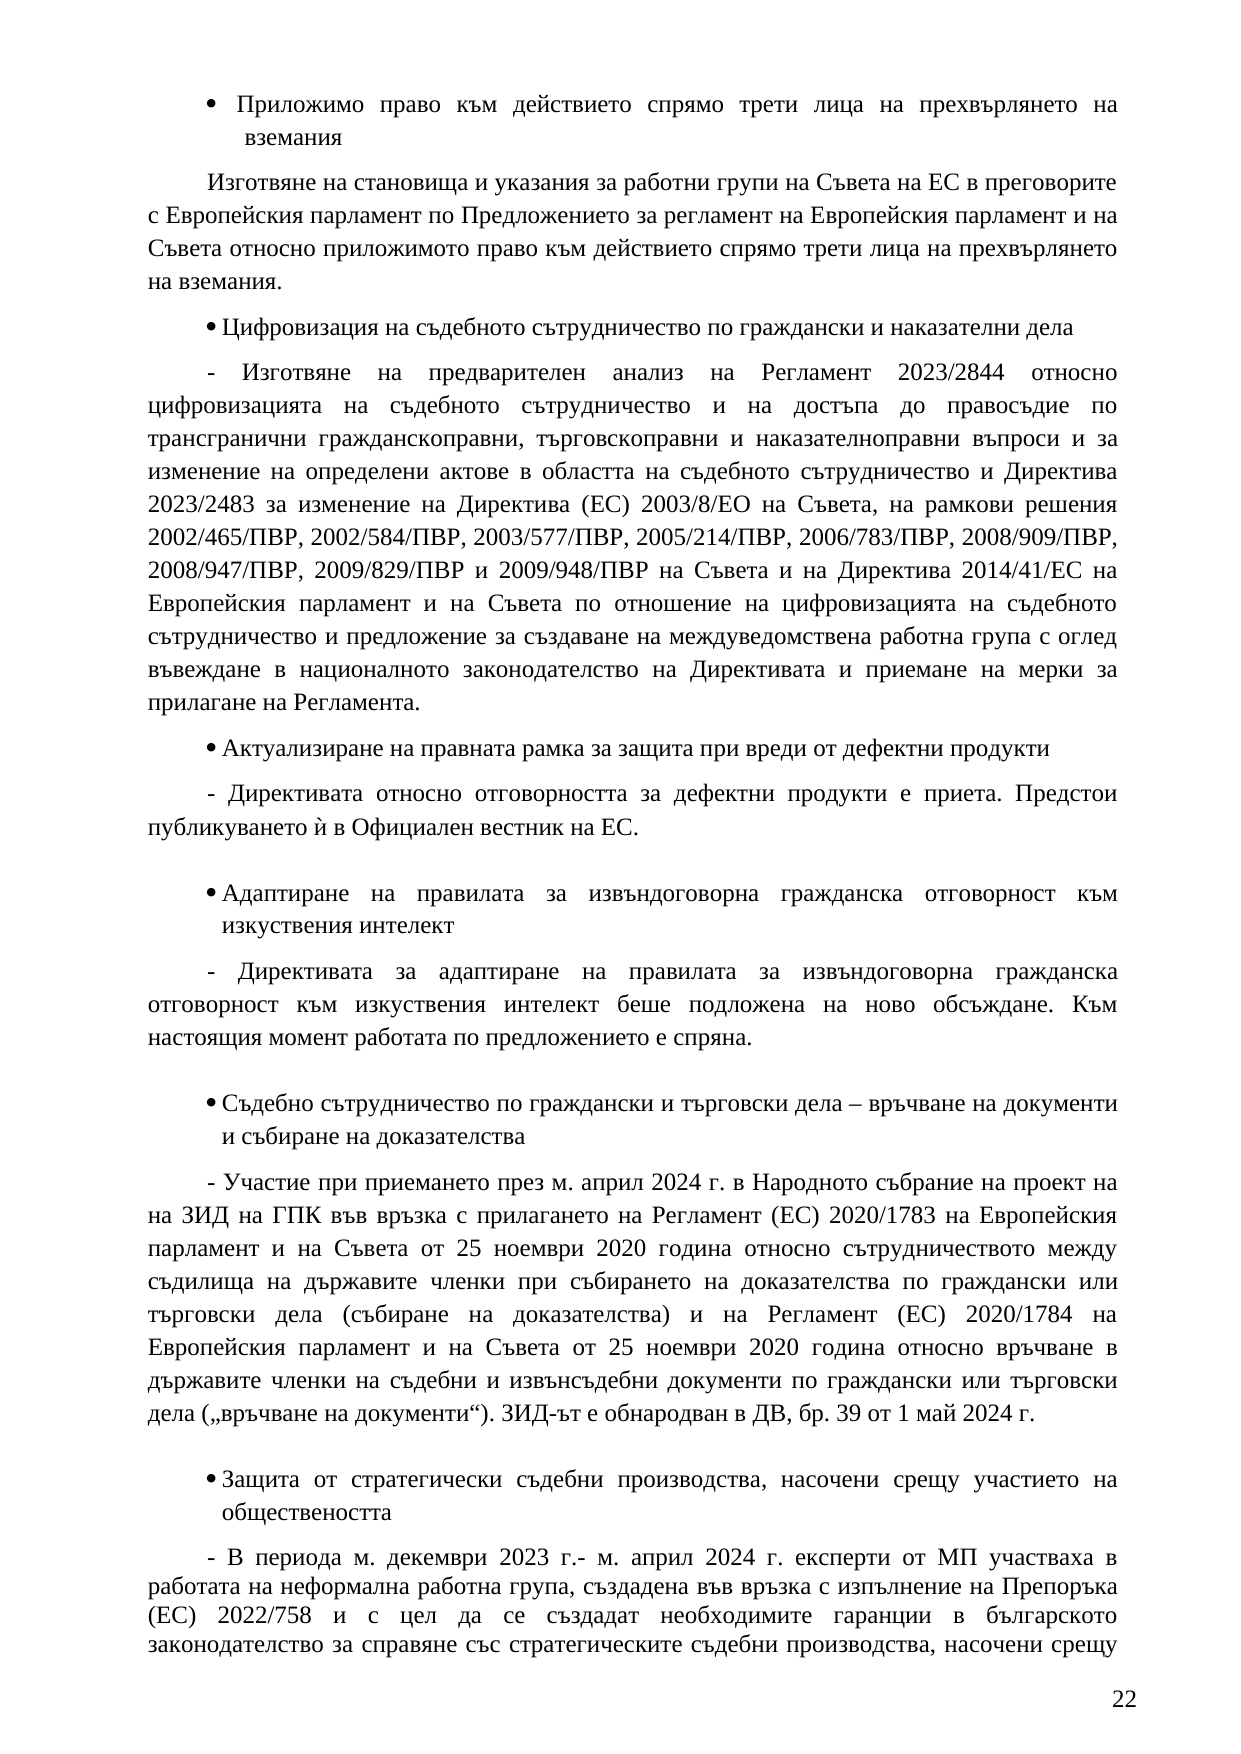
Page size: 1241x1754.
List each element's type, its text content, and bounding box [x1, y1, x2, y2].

text Изготвяне на становища и указания за работни групи на Съвета на ЕС в преговорите с Европейския парламент по Предложението за регламент на Европейския парламент и на Съвета относно приложимото право към действието спрямо трети лица на прехвърлянето на вземания. [148, 167, 1119, 295]
list Адаптиране на правилата за извъндоговорна гражданска отговорност към изкуствения интелект [207, 878, 1119, 939]
text - Директивата относно отговорността за дефектни продукти е приета. Предстои публикуването ѝ в Официален вестник на ЕС. [148, 778, 1119, 840]
list Приложимо право към действието спрямо трети лица на прехвърлянето на вземания [207, 89, 1119, 150]
list Защита от стратегически съдебни производства, насочени срещу участието на обществеността [207, 1464, 1119, 1526]
list Цифровизация на съдебното сътрудничество по граждански и наказателни дела [207, 312, 1119, 341]
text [148, 1542, 1119, 1657]
list Съдебно сътрудничество по граждански и търговски дела – връчване на документи и събиране на доказателства [207, 1088, 1119, 1150]
text - Директивата за адаптиране на правилата за извъндоговорна гражданска отговорност към изкуствения интелект беше подложена на ново обсъждане. Към настоящия момент работата по предложението е спряна. [148, 956, 1119, 1051]
list Актуализиране на правната рамка за защита при вреди от дефектни продукти [207, 733, 1119, 762]
text - Участие при приемането през м. април 2024 г. в Народното събрание на проект на на ЗИД на ГПК във връзка с прилагането на Регламент (ЕС) 2020/1783 на Европейския парламент и на Съвета от 25 ноември 2020 година относно сътрудничеството между съдилища на държавите членки при събирането на доказателства по граждански или търговски дела (събиране на доказателства) и на Регламент (ЕС) 2020/1784 на Европейския парламент и на Съвета от 25 ноември 2020 година относно връчване в държавите членки на съдебни и извънсъдебни документи по граждански или търговски дела („връчване на документи“). ЗИД-ът е обнародван в ДВ, бр. 39 от 1 май 2024 г. [148, 1167, 1119, 1427]
text - Изготвяне на предварителен анализ на Регламент 2023/2844 относно цифровизацията на съдебното сътрудничество и на достъпа до правосъдие по трансгранични гражданскоправни, търговскоправни и наказателноправни въпроси и за изменение на определени актове в областта на съдебното сътрудничество и Директива 2023/2483 за изменение на Директива (ЕС) 2003/8/ЕО на Съвета, на рамкови решения 2002/465/ПВР, 2002/584/ПВР, 2003/577/ПВР, 2005/214/ПВР, 2006/783/ПВР, 2008/909/ПВР, 2008/947/ПВР, 2009/829/ПВР и 2009/948/ПВР на Съвета и на Директива 2014/41/ЕС на Европейския парламент и на Съвета по отношение на цифровизацията на съдебното сътрудничество и предложение за създаване на междуведомствена работна група с оглед въвеждане в националното законодателство на Директивата и приемане на мерки за прилагане на Регламента. [148, 357, 1119, 716]
